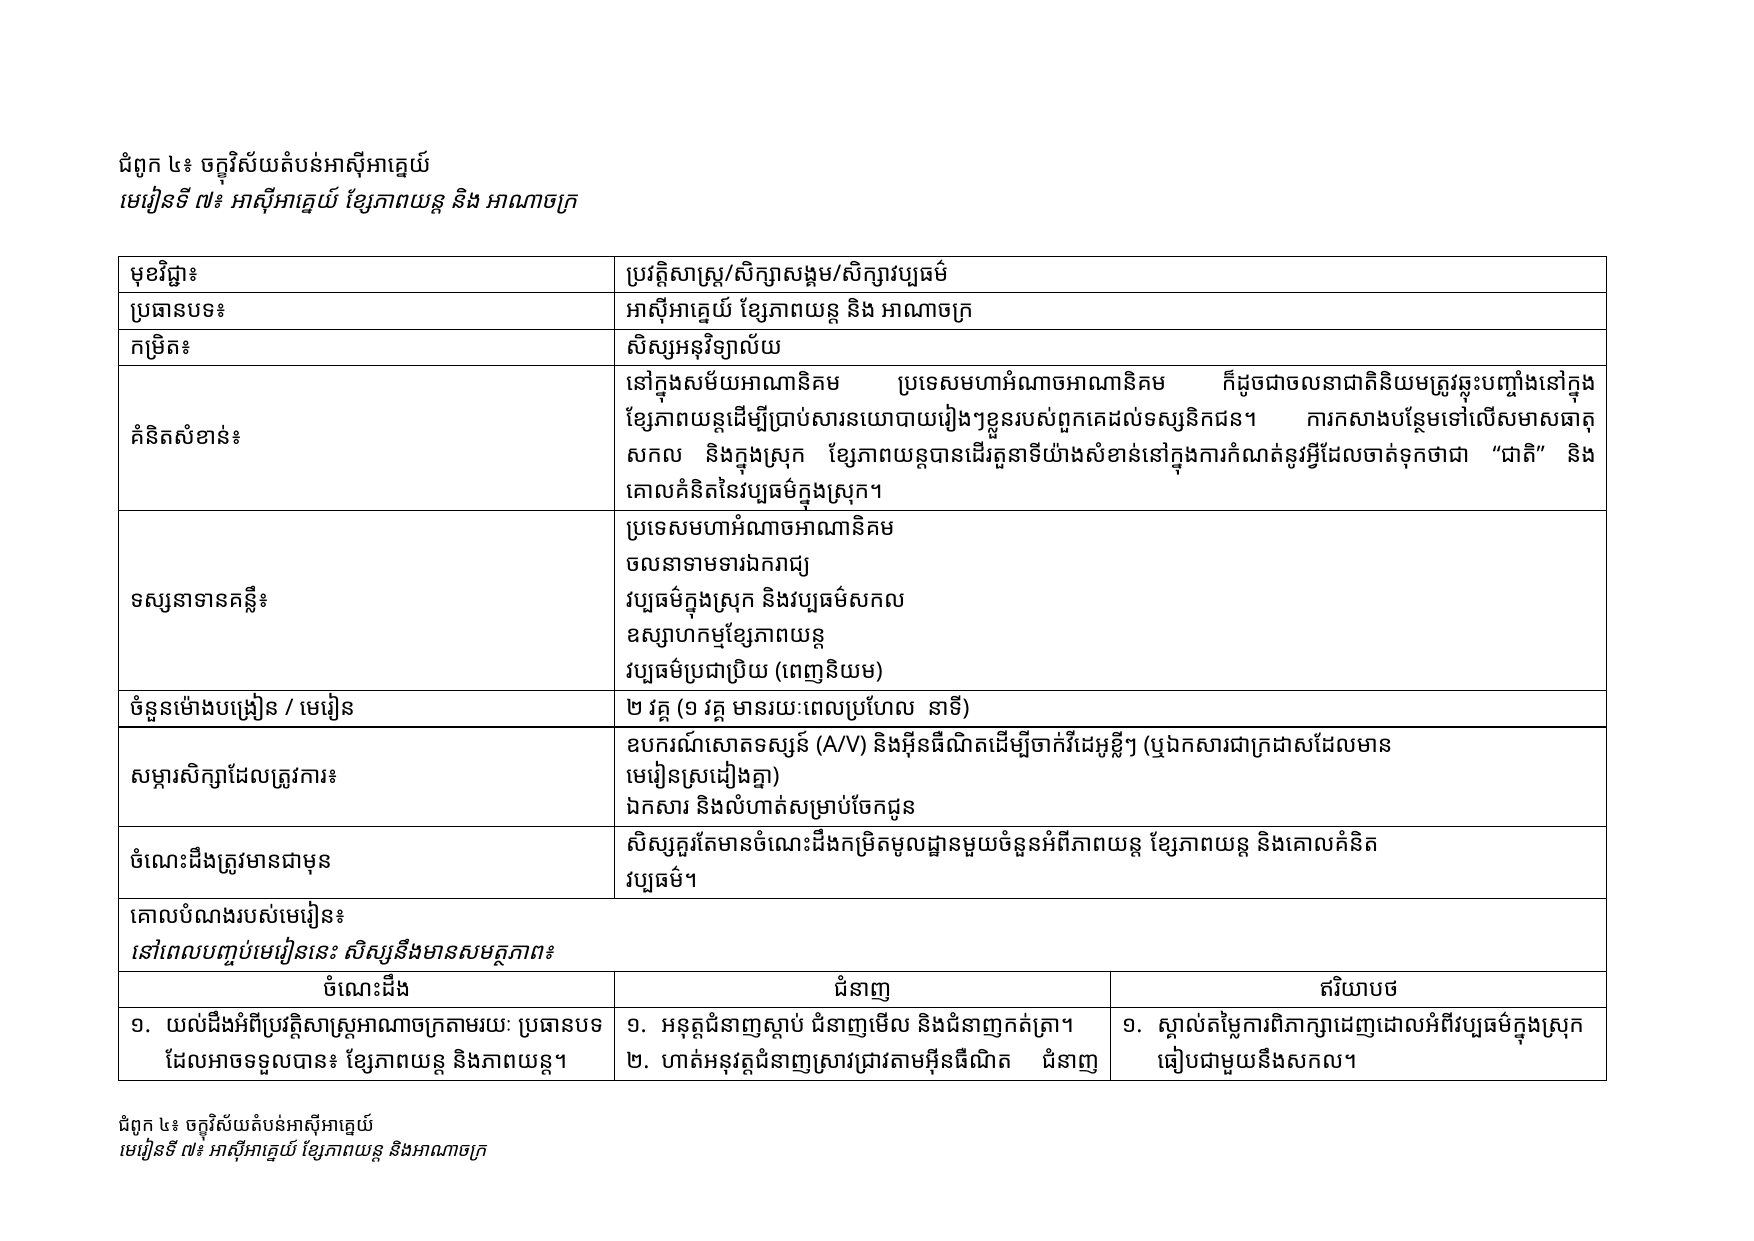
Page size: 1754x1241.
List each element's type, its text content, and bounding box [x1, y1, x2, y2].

table_cell ជំ​នាញ [615, 972, 1110, 1007]
table_cell ២ វគ្គ (១​ វគ្គ មានរយៈពេលប្រហែល នាទី) [615, 691, 1606, 726]
table_cell នៅក្នុងសម័យអាណានិគម ប្រទេសមហាអំណាចអាណានិគម ក៏ដូចជាចលនាជាតិនិយមត្រូវឆ្លុះបញ្ចាំងនៅក្នុងខ្សែភាពយន្តដើម្បីប្រាប់សារនយោបាយរៀងៗខ្លួនរបស់ពួកគេដល់ទស្សនិកជន។ ការកសាងបន្ថែមទៅលើសមាសធាតុសកល និងក្នុងស្រុក ខ្សែភាពយន្តបានដើរតួនាទីយ៉ាងសំខាន់នៅក្នុងការកំណត់នូវអ្វីដែលចាត់ទុកថាជា “ជាតិ” និងគោលគំនិតនៃវប្បធម៌ក្នុងស្រុក។ [615, 366, 1606, 509]
table_cell ឧបករណ៍សោតទស្សន៍ (A/V) និងអ៊ីនធឺណិតដើម្បីចាក់វីដេអូខ្លីៗ (ឬឯកសារជាក្រដាសដែលមាន មេរៀនស្រដៀងគ្នា) ឯកសារ និងលំហាត់សម្រាប់ចែកជូន [615, 728, 1606, 826]
table_cell ចំ​ណេះ​ដឹង​ត្រូវ​មាន​ជា​មុន [119, 827, 614, 898]
table_cell ប្រទេសមហាអំណាចអាណានិគម ចលនាទាមទារឯករាជ្យ វប្បធម៌ក្នុងស្រុក និងវប្បធម៌សកល ឧស្សាហកម្មខ្សែភាពយន្ត វប្បធម៌ប្រជាប្រិយ (ពេញនិយម) [615, 511, 1606, 690]
text ជំពូក ៤៖ ចក្ខុវិស័យតំបន់អាស៊ីអាគ្នេយ៍ [118, 148, 1606, 179]
table_cell គំនិតសំខាន់៖ [119, 366, 614, 509]
table_header ប្រវត្តិសាស្រ្ត/សិក្សាសង្គម/សិក្សាវប្បធម៌ [615, 257, 1606, 292]
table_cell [615, 1008, 1110, 1079]
table_cell សិស្សគួរតែមានចំណេះដឹងកម្រិតមូលដ្ឋានមួយចំនួនអំពីភាពយន្ត ខ្សែភាពយន្ត និងគោលគំនិត វប្បធម៌។ [615, 827, 1606, 898]
table_cell សម្ភារសិក្សា​ដែល​ត្រូវ​ការ៖ [119, 728, 614, 826]
table_cell ឥរិយាបថ [1111, 972, 1606, 1007]
table_cell ចំ​ណេះ​ដឹង [119, 972, 614, 1007]
table_cell ​ចំនួន​ម៉ោងបង្រៀន / មេរៀន [119, 691, 614, 726]
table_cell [119, 1008, 614, 1079]
text មេរៀនទី ៧៖ អាស៊ីអាគ្នេយ៍ ខ្សែភាពយន្ត និង អាណាចក្រ [118, 184, 1606, 215]
table_header មុខ​វិជ្ជា៖ [119, 257, 614, 292]
table_cell គោលបំណងរបស់​មេរៀន៖ នៅពេលបញ្ចប់មេរៀននេះ សិស្សនឹងមាន​សមត្ថ​ភាព៖ [119, 899, 1606, 971]
table_cell កម្រិត៖ [119, 330, 614, 365]
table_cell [1111, 1008, 1606, 1079]
table_cell សិស្សអនុ​វិទ្យា​ល័យ [615, 330, 1606, 365]
table_cell ប្រធាន​បទ៖ [119, 293, 614, 329]
table_cell ទស្សនាទានគន្លឹ៖ [119, 511, 614, 690]
table_cell អាស៊ីអាគ្នេយ៍ ខ្សែភាពយន្ត និង អាណាចក្រ [615, 293, 1606, 329]
